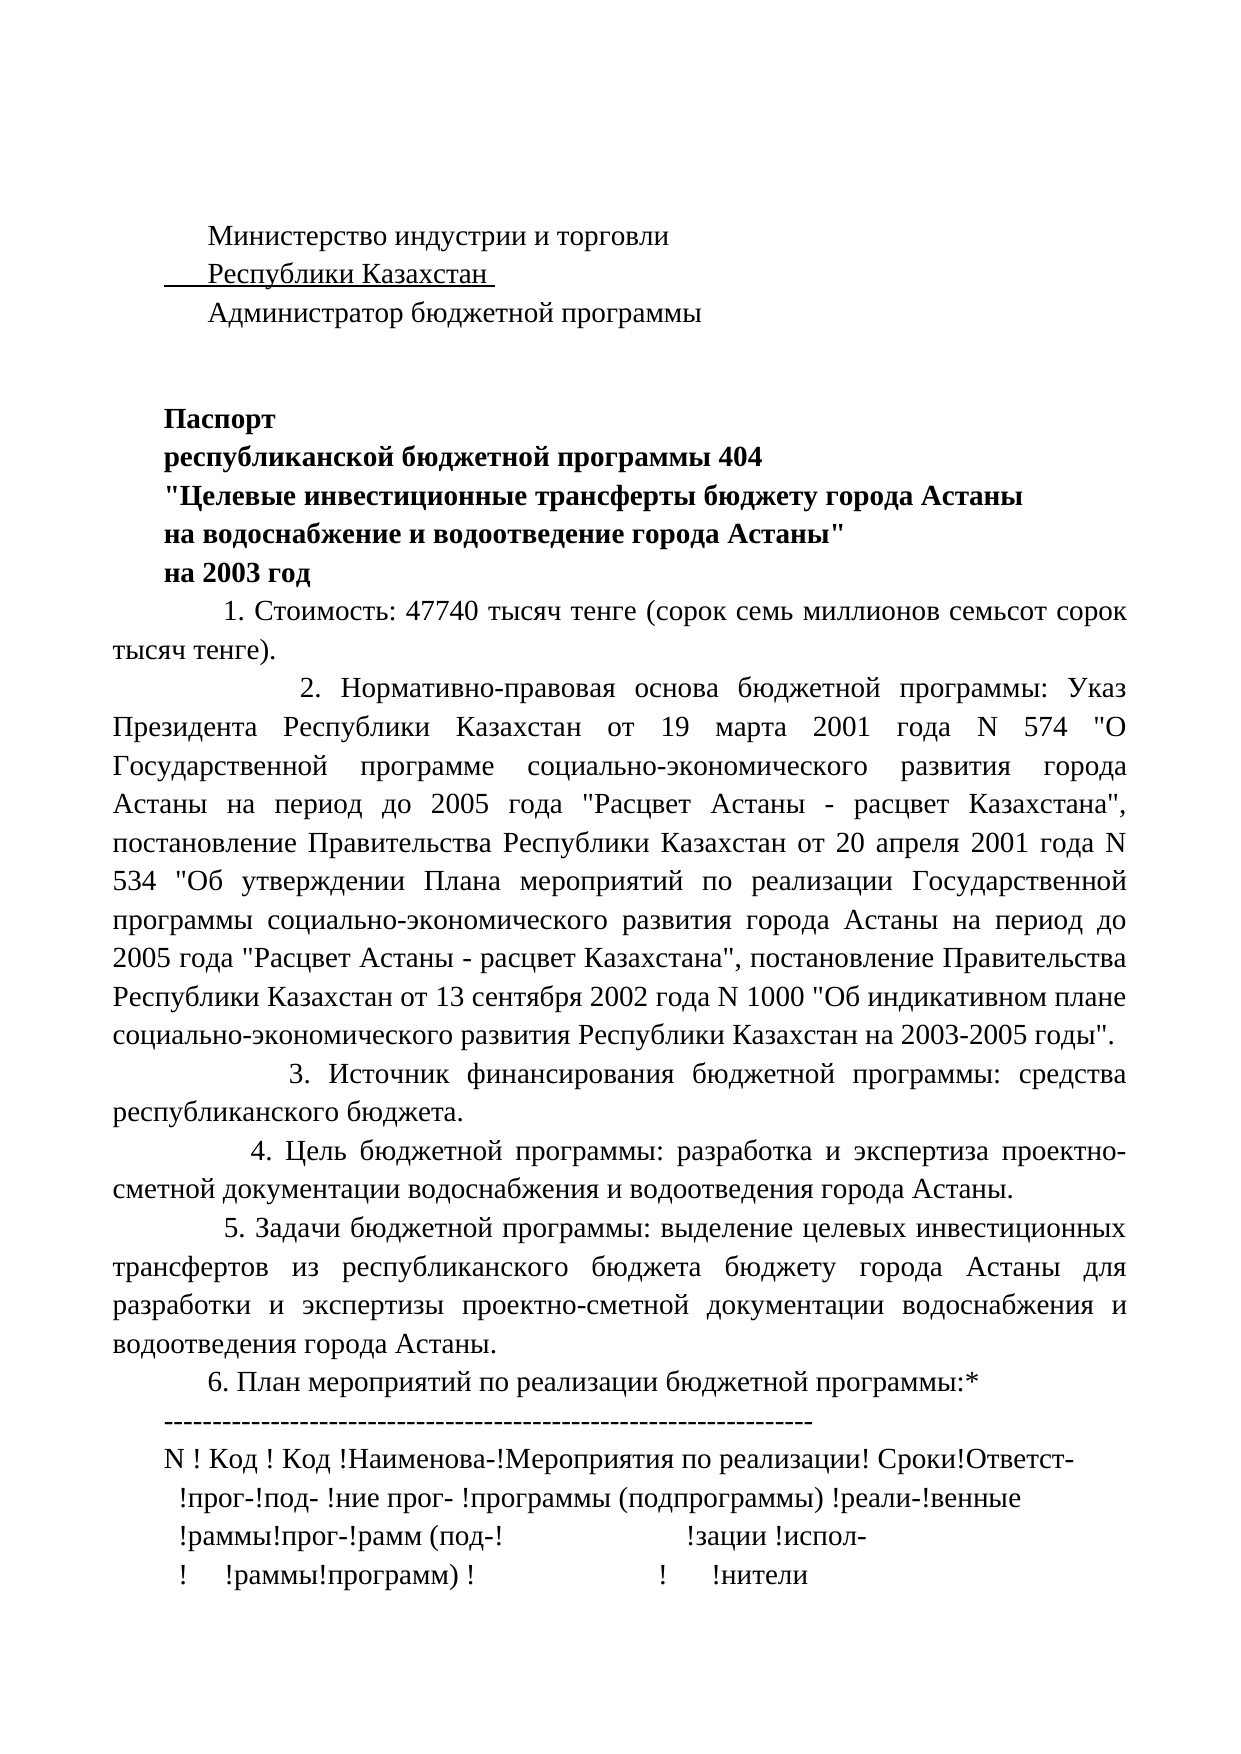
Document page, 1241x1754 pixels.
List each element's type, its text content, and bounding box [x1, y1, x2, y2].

text 3. Источник финансирования бюджетной программы: средства республиканского бюджета. [112, 1056, 1128, 1128]
text "Целевые инвестиционные трансферты бюджету города Астаны [112, 478, 1128, 511]
text на 2003 год [112, 555, 1128, 588]
text 5. Задачи бюджетной программы: выделение целевых инвестиционных трансфертов из республиканского бюджета бюджету города Астаны для разработки и экспертизы проектно-сметной документации водоснабжения и водоотведения города Астаны. [112, 1210, 1128, 1359]
text 6. План мероприятий по реализации бюджетной программы:* [112, 1364, 1128, 1398]
text республиканской бюджетной программы 404 [112, 439, 1128, 473]
text 1. Стоимость: 47740 тысяч тенге (сорок семь миллионов семьсот сорок тысяч тенге). [112, 593, 1128, 666]
text Министерство индустрии и торговли [112, 218, 1128, 251]
text 2. Нормативно-правовая основа бюджетной программы: Указ Президента Республики Казахстан от 19 марта 2001 года N 574 "О Государственной программе социально-экономического развития города Астаны на период до 2005 года "Расцвет Астаны - расцвет Казахстана", постановление Правительства Республики Казахстан от 20 апреля 2001 года N 534 "Об утверждении Плана мероприятий по реализации Государственной программы социально-экономического развития города Астаны на период до 2005 года "Расцвет Астаны - расцвет Казахстана", постановление Правительства Республики Казахстан от 13 сентября 2002 года N 1000 "Об индикативном плане социально-экономического развития Республики Казахстан на 2003-2005 годы". [112, 671, 1128, 1051]
text N ! Код ! Код !Наименова-!Мероприятия по реализации! Сроки!Ответст- [112, 1441, 1128, 1475]
text ! !раммы!программ) ! ! !нители [112, 1557, 1128, 1591]
text Администратор бюджетной программы [112, 295, 1128, 328]
text ------------------------------------------------------------------- [112, 1403, 1128, 1436]
text Республики Казахстан [112, 256, 1128, 290]
text !прог-!под- !ние прог- !программы (подпрограммы) !реали-!венные [112, 1480, 1128, 1513]
text Паспорт [112, 401, 1128, 434]
text на водоснабжение и водоотведение города Астаны" [112, 516, 1128, 550]
text 4. Цель бюджетной программы: разработка и экспертиза проектно-сметной документации водоснабжения и водоотведения города Астаны. [112, 1133, 1128, 1205]
text !раммы!прог-!рамм (под-! !зации !испол- [112, 1518, 1128, 1552]
